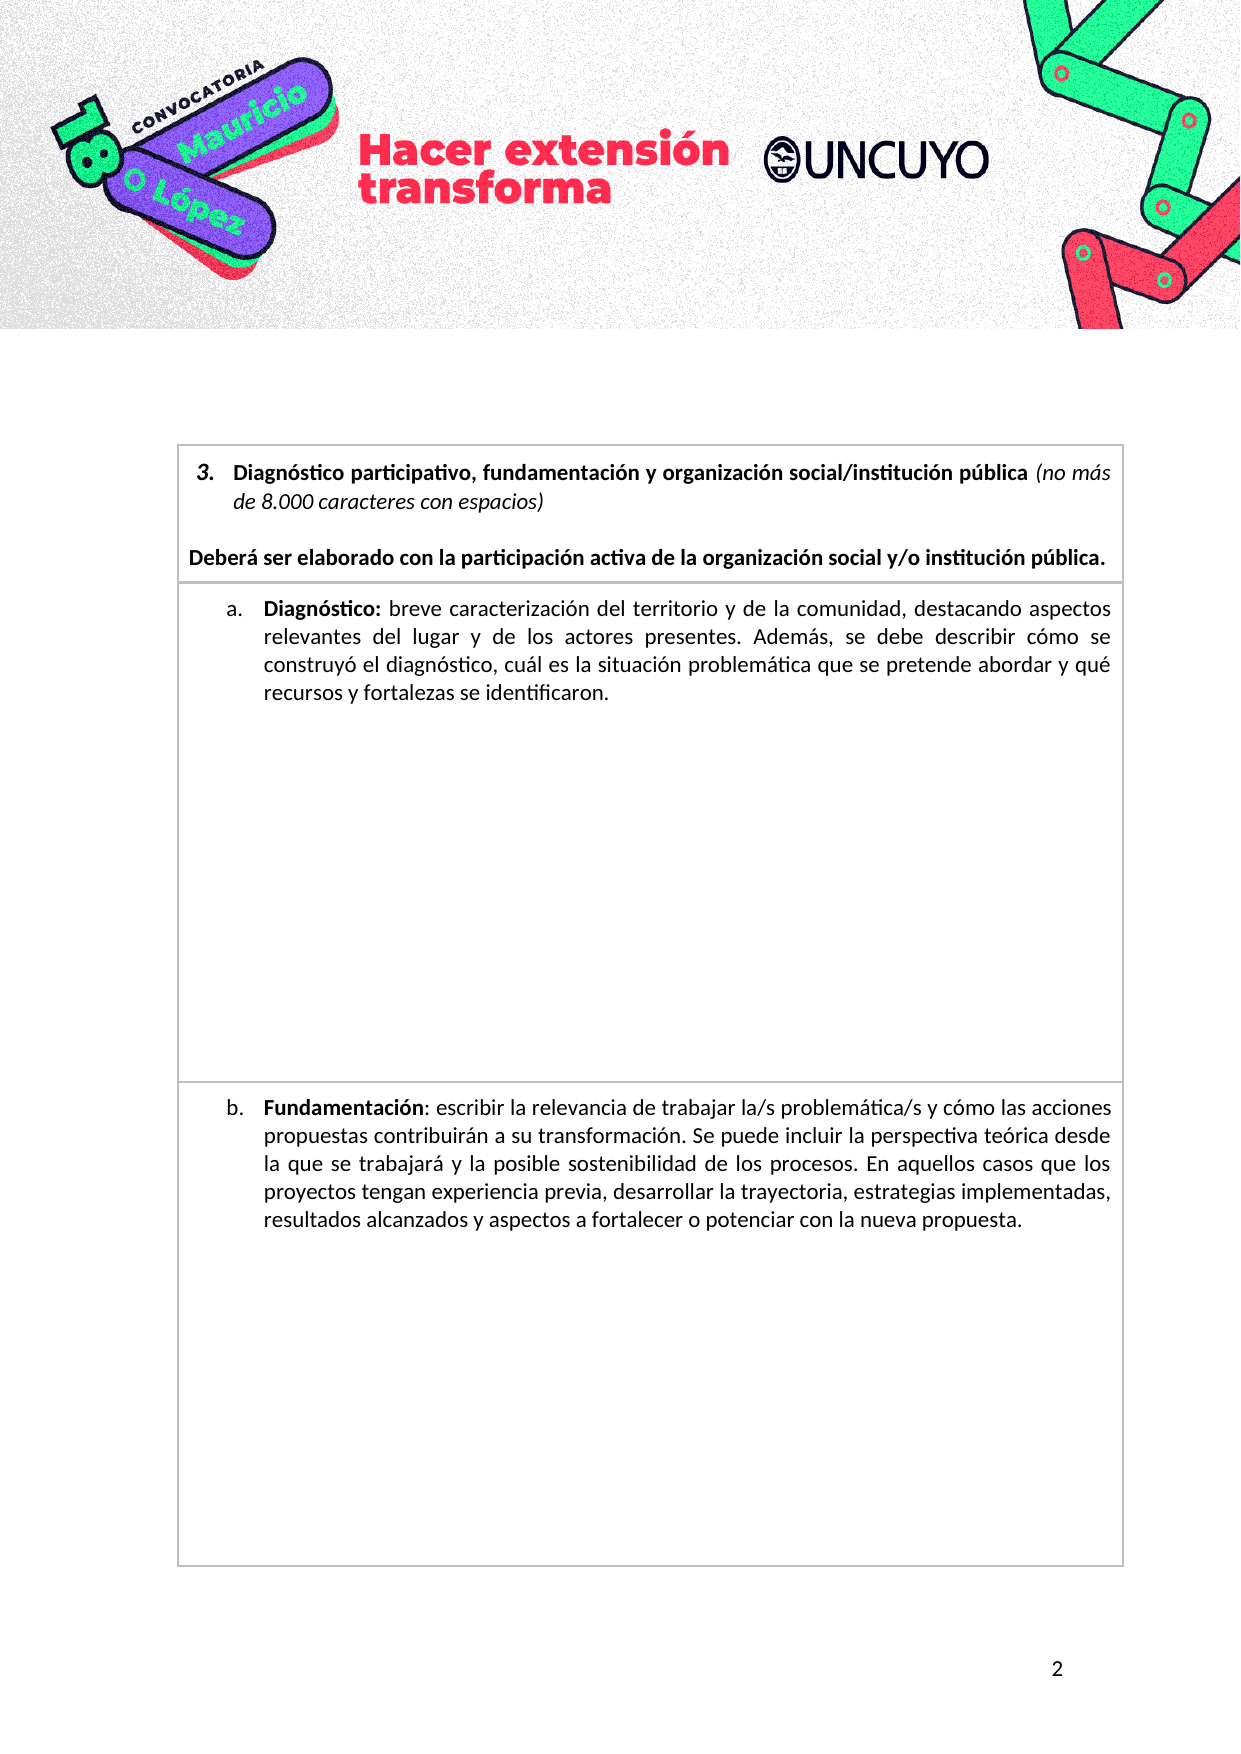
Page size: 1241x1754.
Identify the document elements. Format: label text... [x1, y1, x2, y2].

table_header Diagnóstico participativo, fundamentación y organización social/institución pública (no más de 8.000 caracteres con espacios) Deberá ser elaborado con la participación activa de la organización social y/o institución pública. [179, 446, 1122, 581]
picture [0, 0, 1241, 329]
table_cell Fundamentación: escribir la relevancia de trabajar la/s problemática/s y cómo las acciones propuestas contribuirán a su transformación. Se puede incluir la perspectiva teórica desde la que se trabajará y la posible sostenibilidad de los procesos. En aquellos casos que los proyectos tengan experiencia previa, desarrollar la trayectoria, estrategias implementadas, resultados alcanzados y aspectos a fortalecer o potenciar con la nueva propuesta. [179, 1083, 1122, 1565]
table_cell Diagnóstico: breve caracterización del territorio y de la comunidad, destacando aspectos relevantes del lugar y de los actores presentes. Además, se debe describir cómo se construyó el diagnóstico, cuál es la situación problemática que se pretende abordar y qué recursos y fortalezas se identificaron. [179, 584, 1122, 1081]
